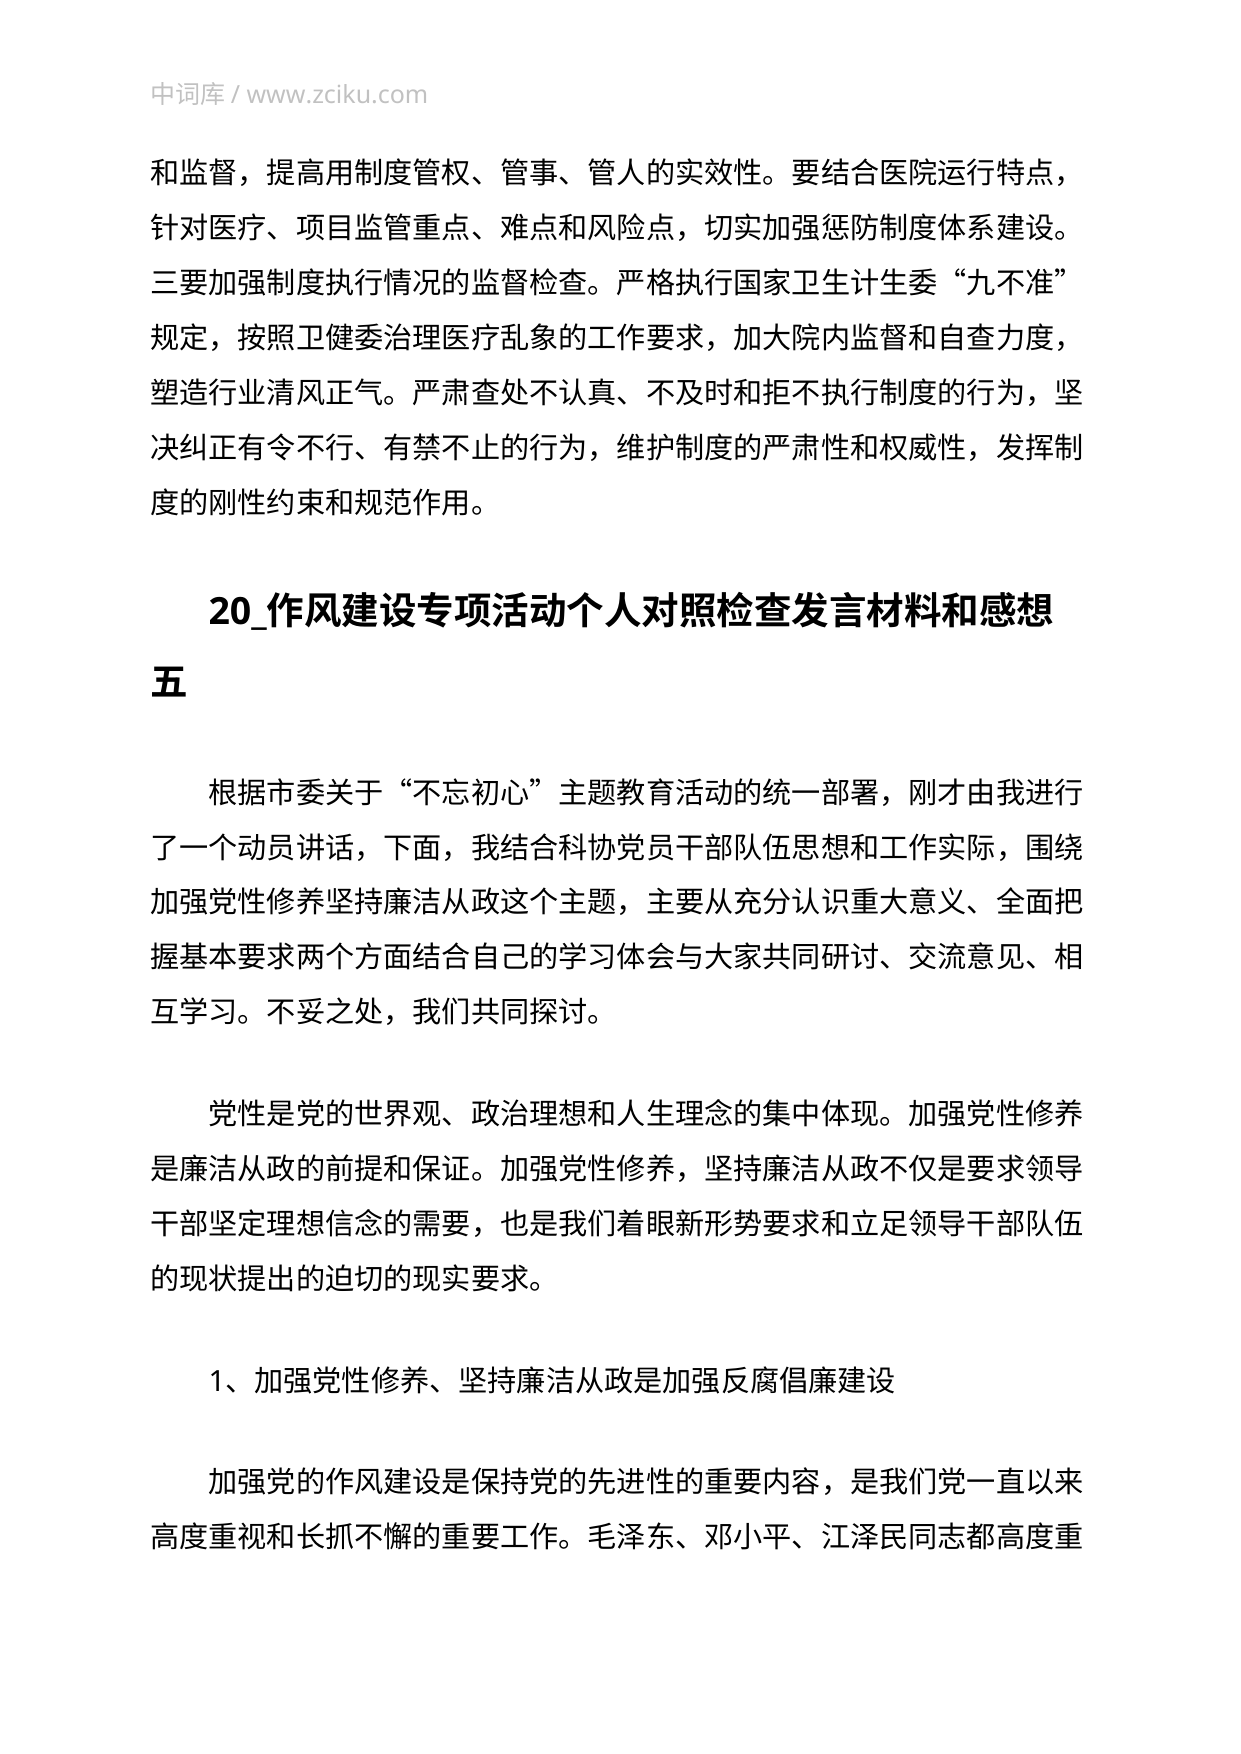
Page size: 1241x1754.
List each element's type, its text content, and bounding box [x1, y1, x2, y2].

text 20_作风建设专项活动个人对照检查发言材料和感想五 [150, 581, 1090, 706]
text 1、加强党性修养、坚持廉洁从政是加强反腐倡廉建设 [150, 1357, 1090, 1399]
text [150, 150, 1090, 522]
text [150, 1459, 1090, 1556]
text 根据市委关于“不忘初心”主题教育活动的统一部署，刚才由我进行了一个动员讲话，下面，我结合科协党员干部队伍思想和工作实际，围绕加强党性修养坚持廉洁从政这个主题，主要从充分认识重大意义、全面把握基本要求两个方面结合自己的学习体会与大家共同研讨、交流意见、相互学习。不妥之处，我们共同探讨。 [150, 769, 1090, 1031]
text 党性是党的世界观、政治理想和人生理念的集中体现。加强党性修养是廉洁从政的前提和保证。加强党性修养，坚持廉洁从政不仅是要求领导干部坚定理想信念的需要，也是我们着眼新形势要求和立足领导干部队伍的现状提出的迫切的现实要求。 [150, 1091, 1090, 1298]
